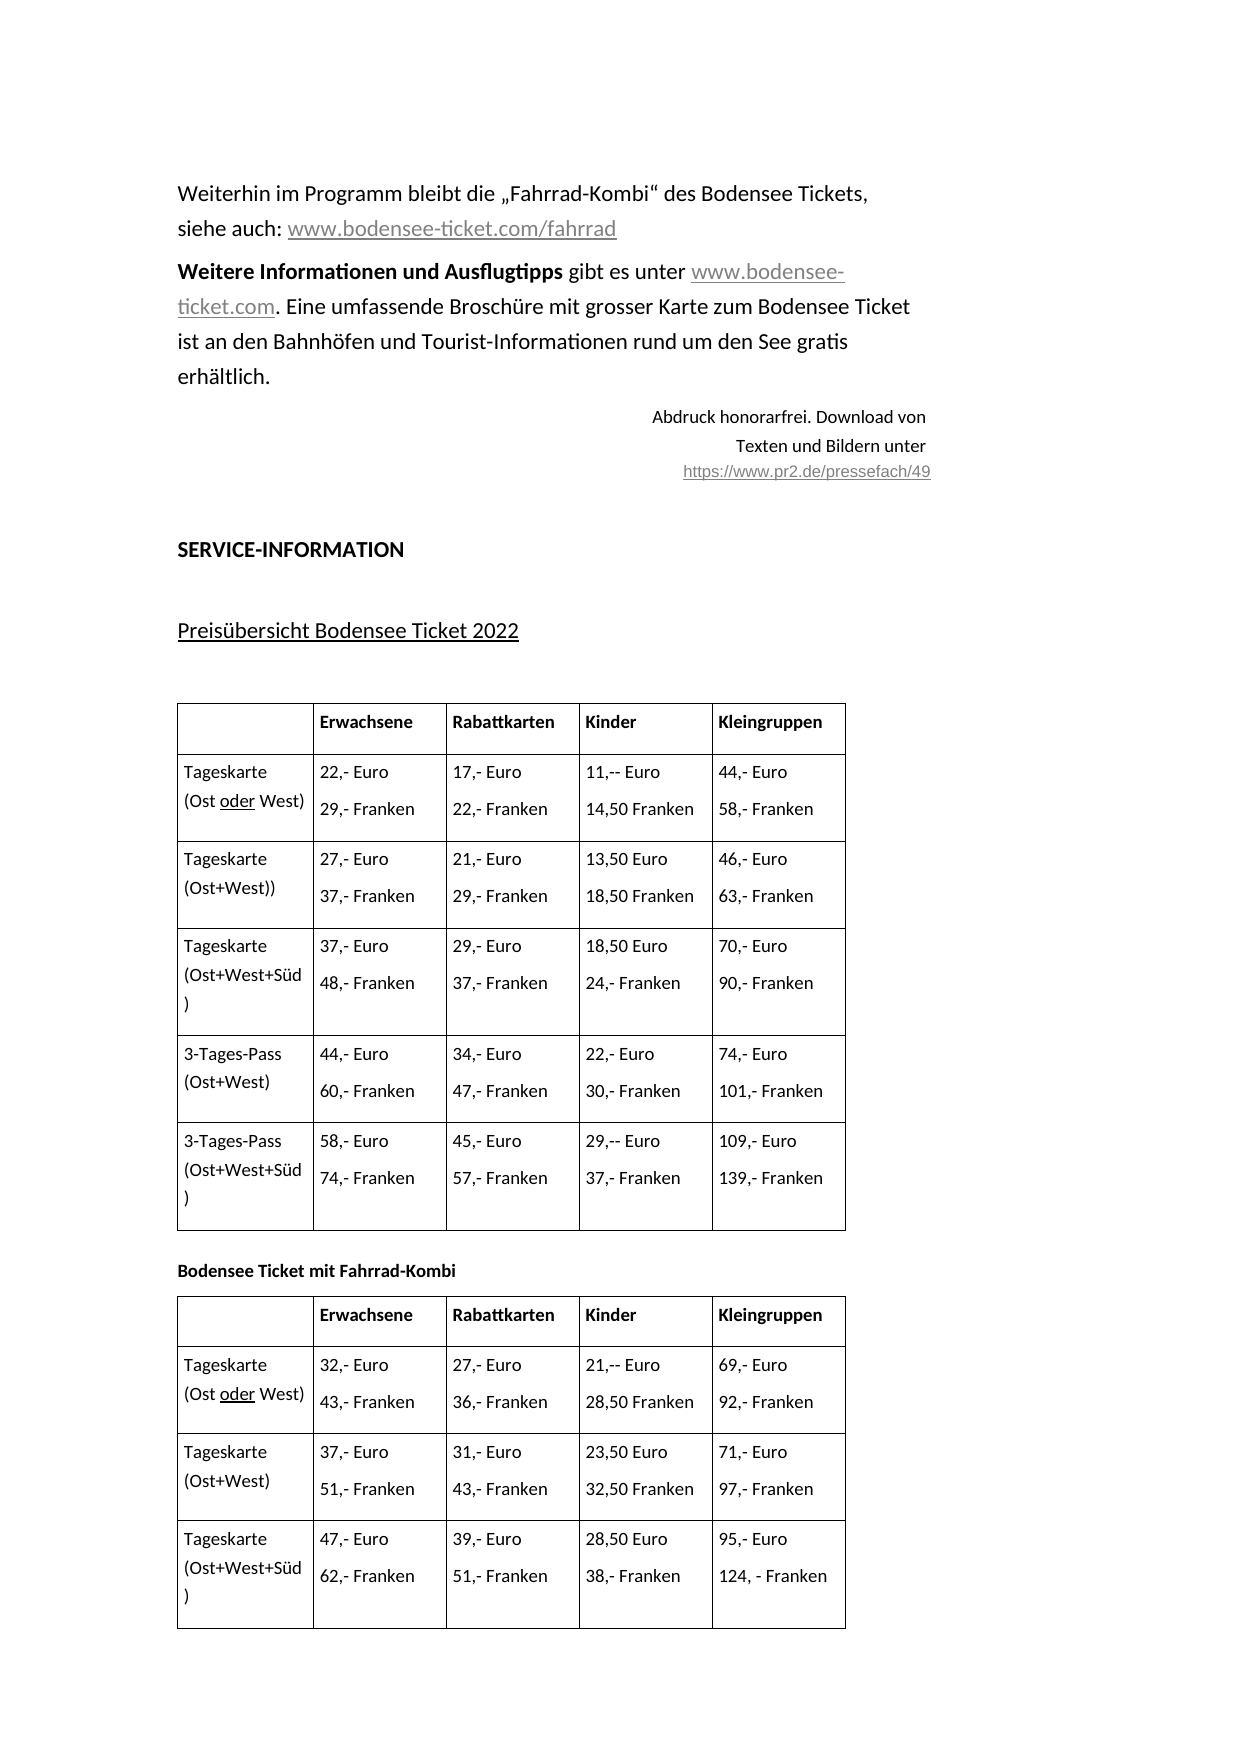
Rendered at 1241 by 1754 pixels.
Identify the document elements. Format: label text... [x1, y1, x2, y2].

table_cell Tageskarte (Ost+West+Süd) [178, 929, 313, 1035]
table_cell 22,- Euro 29,- Franken [314, 755, 446, 841]
table_cell 27,- Euro 37,- Franken [314, 842, 446, 928]
table_cell 21,- Euro 29,- Franken [447, 842, 579, 928]
table_cell 69,- Euro 92,- Franken [713, 1347, 845, 1433]
table_cell 32,- Euro 43,- Franken [314, 1347, 446, 1433]
table_cell 47,- Euro 62,- Franken [314, 1521, 446, 1628]
table_cell Tageskarte (Ost+West)) [178, 842, 313, 928]
table_cell 71,- Euro 97,- Franken [713, 1434, 845, 1520]
text Weitere Informationen und Ausflugtipps gibt es unter www.bodensee-ticket.com. Eine umfassende Broschüre mit grosser Karte zum Bodensee Ticket ist an den Bahnhöfen und Tourist-Informationen rund um den See gratis erhältlich. [177, 257, 916, 390]
table_cell 34,- Euro 47,- Franken [447, 1036, 579, 1122]
table_cell Tageskarte (Ost+West+Süd) [178, 1521, 313, 1628]
table_cell 37,- Euro 51,- Franken [314, 1434, 446, 1520]
table_cell 28,50 Euro 38,- Franken [580, 1521, 712, 1628]
table_header Erwachsene [314, 704, 446, 753]
text Weiterhin im Programm bleibt die „Fahrrad-Kombi“ des Bodensee Tickets, siehe auch: www.bodensee-ticket.com/fahrrad [177, 179, 875, 242]
table_cell 22,- Euro 30,- Franken [580, 1036, 712, 1122]
table_header Erwachsene [314, 1297, 446, 1346]
table_cell 70,- Euro 90,- Franken [713, 929, 845, 1035]
table_cell 21,-- Euro 28,50 Franken [580, 1347, 712, 1433]
text Preisübersicht Bodensee Ticket 2022 [177, 616, 1107, 691]
table_header Kleingruppen [713, 1297, 845, 1346]
table_cell 3-Tages-Pass (Ost+West) [178, 1036, 313, 1122]
table_header Rabattkarten [447, 704, 579, 753]
table_cell 29,-- Euro 37,- Franken [580, 1123, 712, 1229]
table_cell 109,- Euro 139,- Franken [713, 1123, 845, 1229]
text Bodensee Ticket mit Fahrrad-Kombi [177, 1231, 1051, 1282]
table_cell Tageskarte (Ost oder West) [178, 755, 313, 841]
table_cell 3-Tages-Pass (Ost+West+Süd) [178, 1123, 313, 1229]
table_cell 58,- Euro 74,- Franken [314, 1123, 446, 1229]
table_header Kinder [580, 1297, 712, 1346]
table_cell 27,- Euro 36,- Franken [447, 1347, 579, 1433]
table_header [178, 1297, 313, 1346]
table_cell 44,- Euro 60,- Franken [314, 1036, 446, 1122]
table_cell 45,- Euro 57,- Franken [447, 1123, 579, 1229]
table_cell 13,50 Euro 18,50 Franken [580, 842, 712, 928]
text SERVICE-INFORMATION [177, 535, 1107, 563]
table_cell 44,- Euro 58,- Franken [713, 755, 845, 841]
table_cell 11,-- Euro 14,50 Franken [580, 755, 712, 841]
table_cell 37,- Euro 48,- Franken [314, 929, 446, 1035]
table_cell Tageskarte (Ost oder West) [178, 1347, 313, 1433]
table_cell 46,- Euro 63,- Franken [713, 842, 845, 928]
table_cell 23,50 Euro 32,50 Franken [580, 1434, 712, 1520]
table_header [178, 704, 313, 753]
table_cell 31,- Euro 43,- Franken [447, 1434, 579, 1520]
table_header Kleingruppen [713, 704, 845, 753]
table_cell 17,- Euro 22,- Franken [447, 755, 579, 841]
table_cell Tageskarte (Ost+West) [178, 1434, 313, 1520]
table_header Rabattkarten [447, 1297, 579, 1346]
text Abdruck honorarfrei. Download von Texten und Bildern unter https://www.pr2.de/pressefach/49 [177, 406, 930, 481]
table_cell 18,50 Euro 24,- Franken [580, 929, 712, 1035]
table_cell 29,- Euro 37,- Franken [447, 929, 579, 1035]
table_header Kinder [580, 704, 712, 753]
table_cell 95,- Euro 124, - Franken [713, 1521, 845, 1628]
table_cell 39,- Euro 51,- Franken [447, 1521, 579, 1628]
table_cell 74,- Euro 101,- Franken [713, 1036, 845, 1122]
